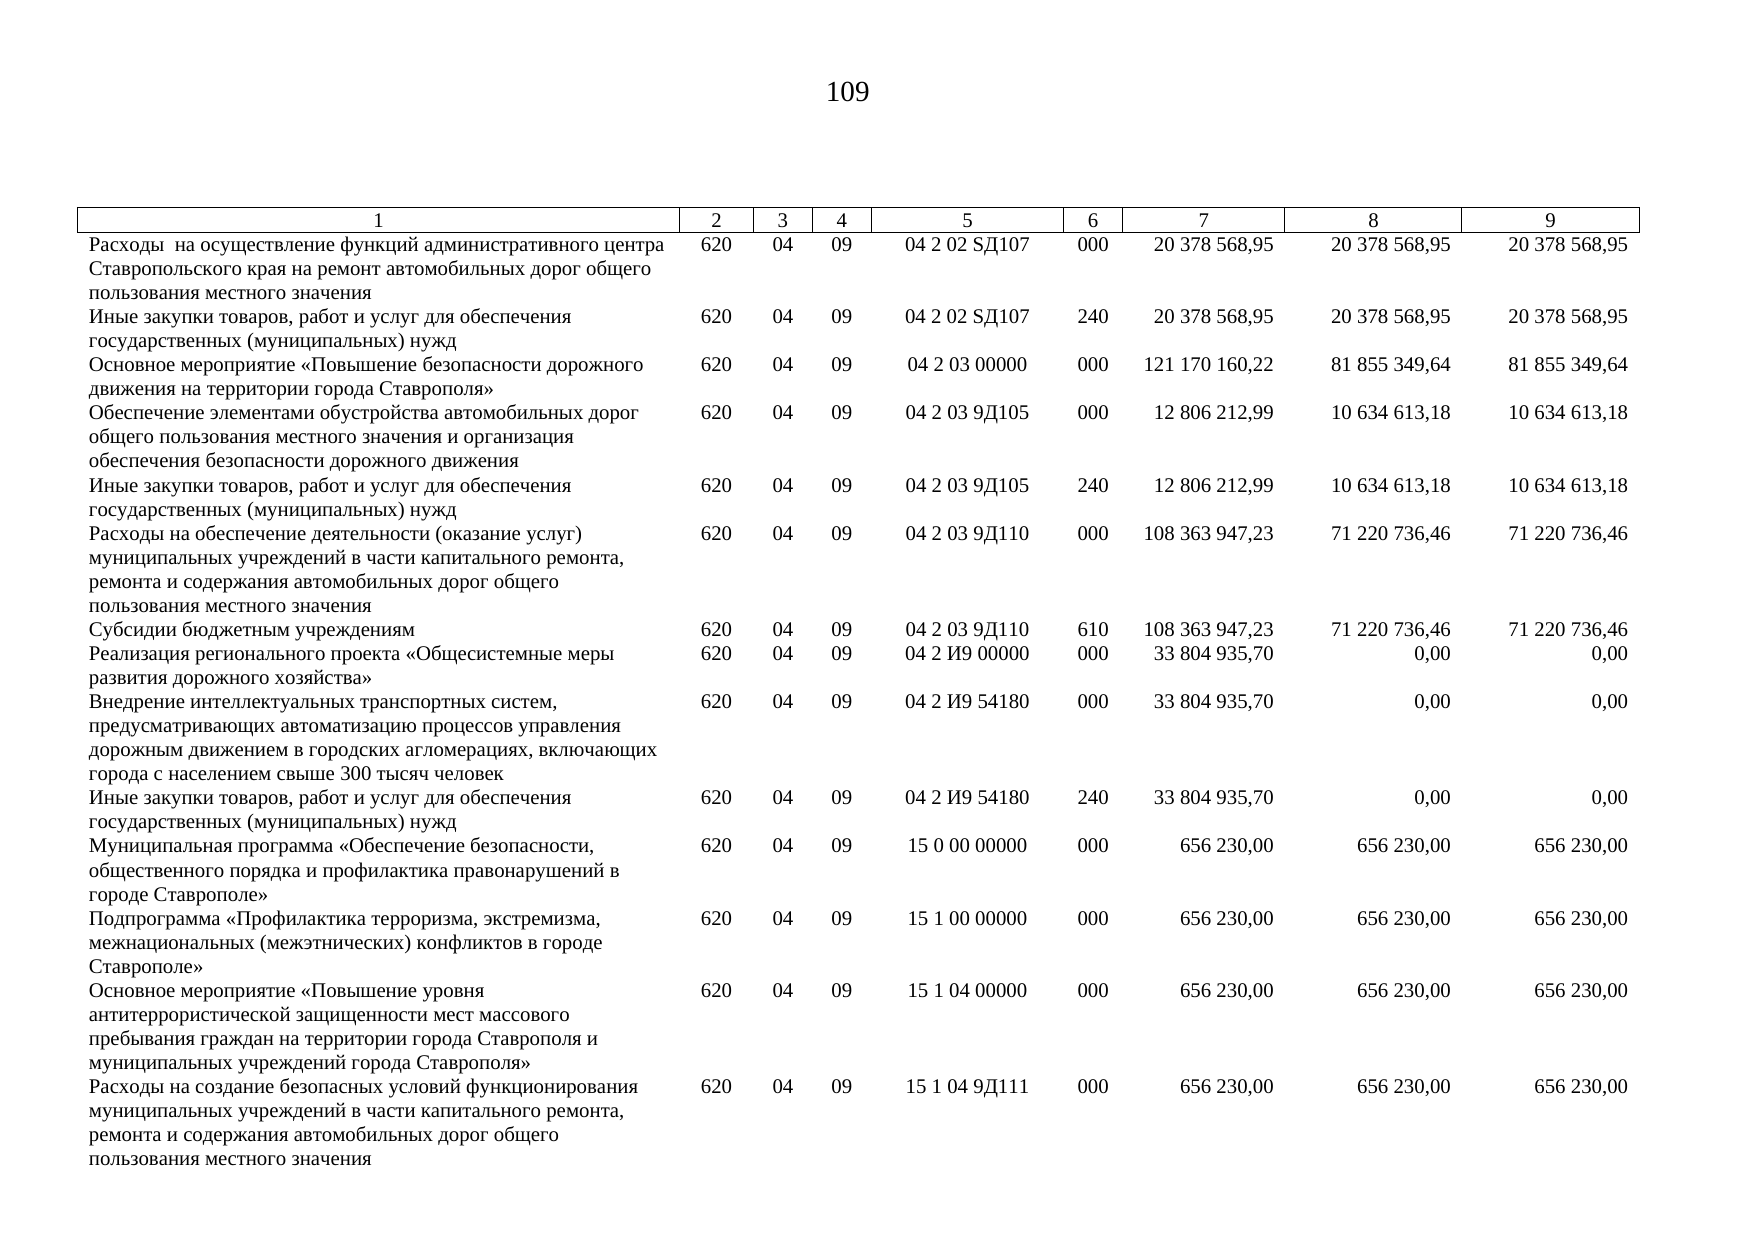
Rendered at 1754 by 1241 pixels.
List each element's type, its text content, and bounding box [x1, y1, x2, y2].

table_header 7 [1123, 208, 1284, 232]
table_header 4 [813, 208, 871, 232]
table_header 3 [754, 208, 812, 232]
table_header 1 [78, 208, 679, 232]
table_header 8 [1285, 208, 1461, 232]
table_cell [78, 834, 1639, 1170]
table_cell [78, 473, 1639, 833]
table_header 5 [872, 208, 1063, 232]
table_header 6 [1064, 208, 1122, 232]
table_header 9 [1462, 208, 1639, 232]
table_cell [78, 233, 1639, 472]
table_header 2 [680, 208, 753, 232]
